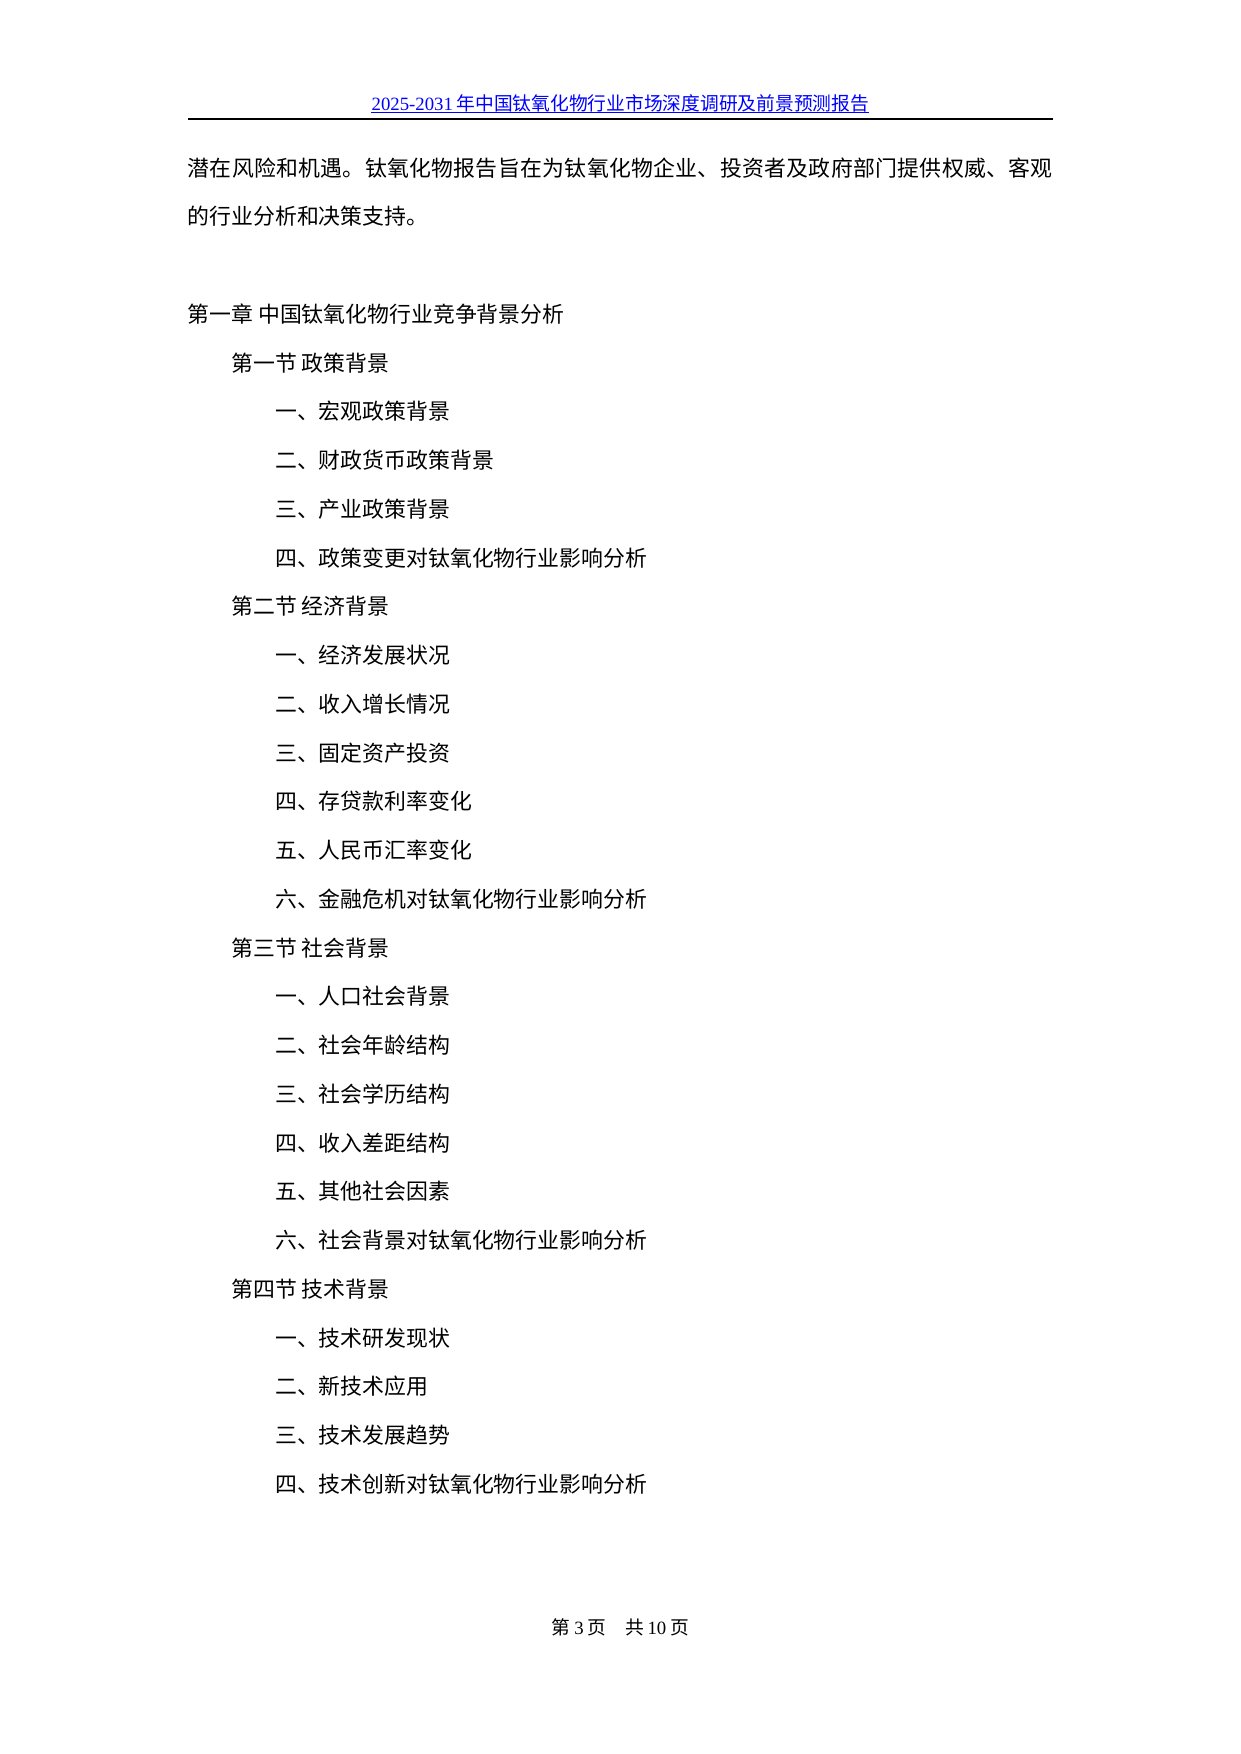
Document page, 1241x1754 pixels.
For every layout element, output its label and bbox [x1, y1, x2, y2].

text [187, 150, 1053, 1499]
